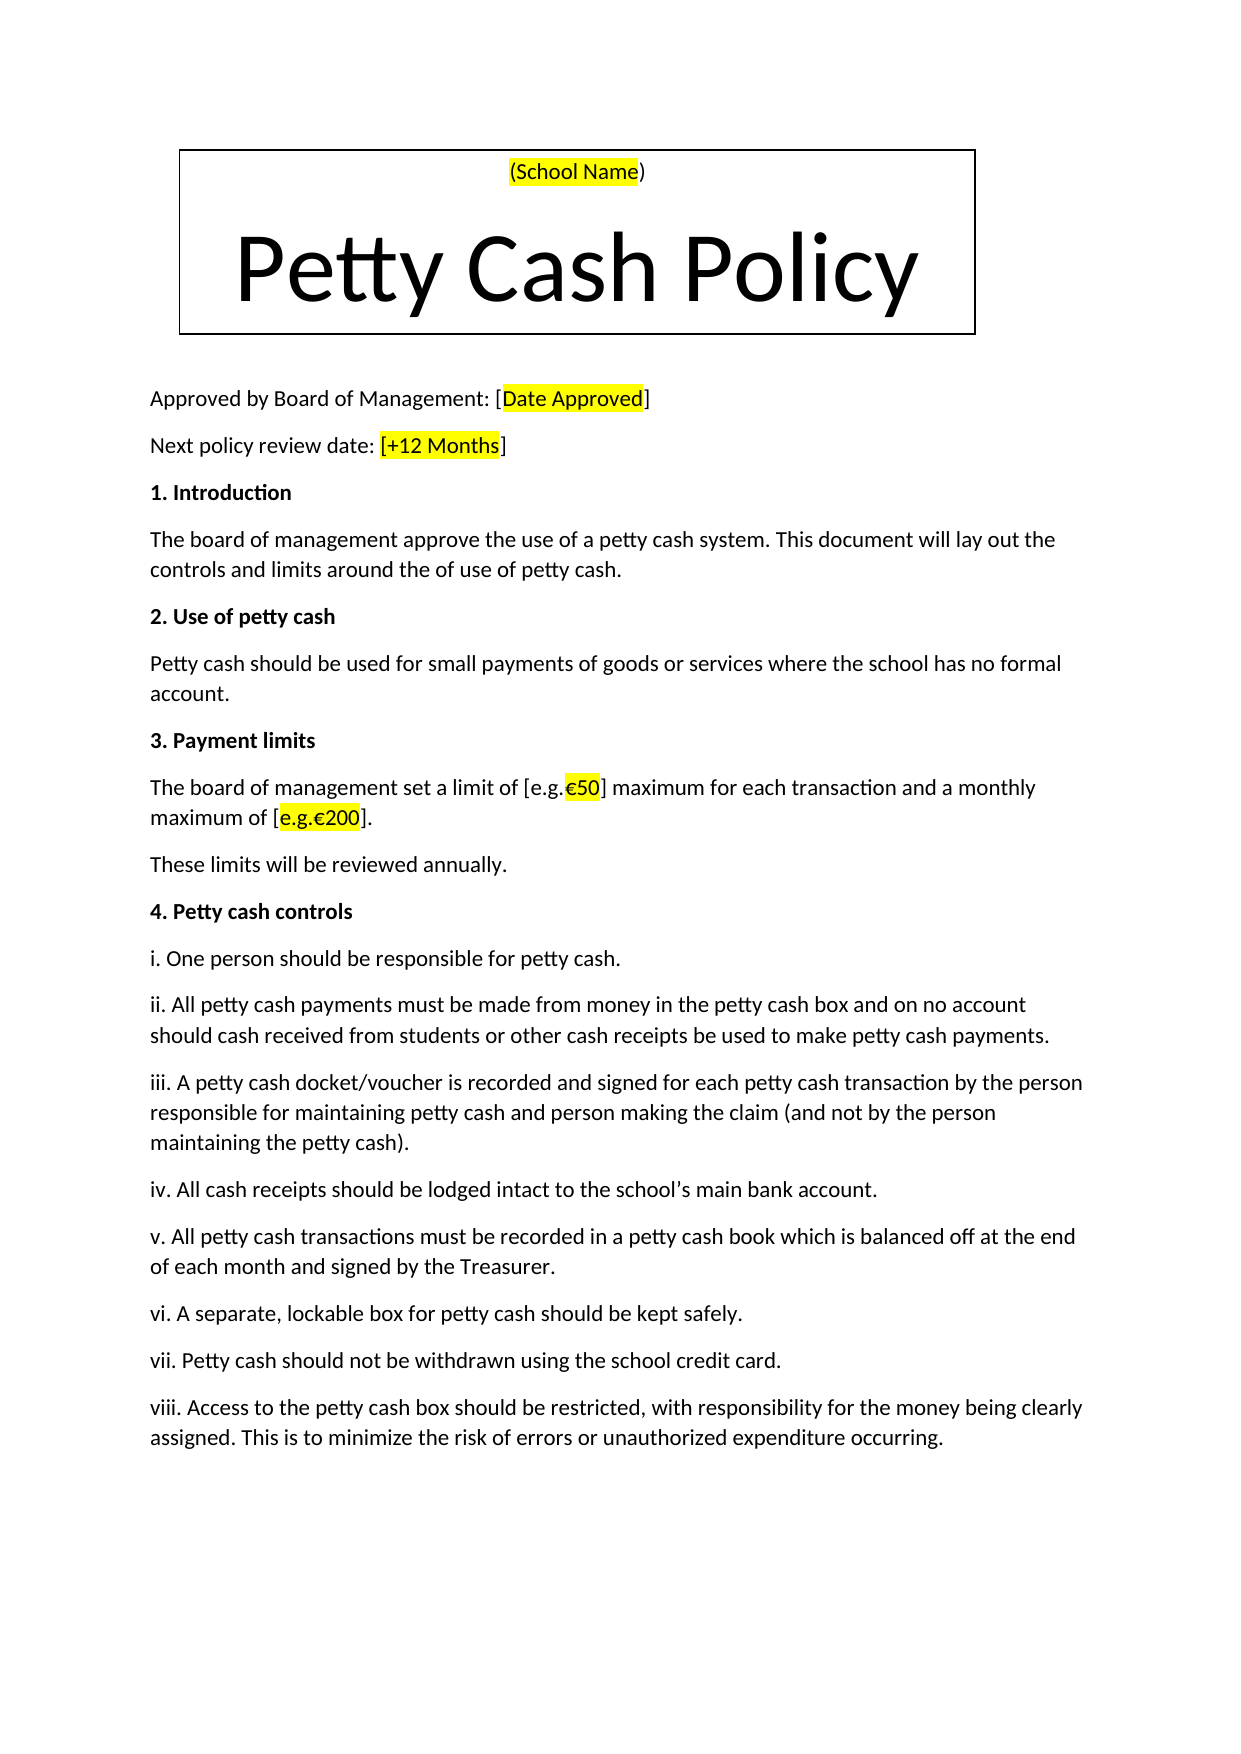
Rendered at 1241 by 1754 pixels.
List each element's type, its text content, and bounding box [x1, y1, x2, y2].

text iii. A petty cash docket/voucher is recorded and signed for each petty cash transaction by the person responsible for maintaining petty cash and person making the claim (and not by the person maintaining the petty cash). [150, 1068, 1090, 1156]
text Approved by Board of Management: [Date Approved] [150, 384, 503, 412]
text iv. All cash receipts should be lodged intact to the school’s main bank account. [150, 1175, 1090, 1203]
text The board of management set a limit of [e.g.€50] maximum for each transaction and a monthly maximum of [e.g.€200]. [150, 773, 1090, 831]
text 3. Payment limits [150, 726, 1090, 754]
text vii. Petty cash should not be withdrawn using the school credit card. [150, 1346, 1090, 1374]
text 4. Petty cash controls [150, 897, 1090, 925]
text viii. Access to the petty cash box should be restricted, with responsibility for the money being clearly assigned. This is to minimize the risk of errors or unauthorized expenditure occurring. [150, 1393, 1090, 1451]
text ii. All petty cash payments must be made from money in the petty cash box and on no account should cash received from students or other cash receipts be used to make petty cash payments. [150, 991, 1090, 1049]
text The board of management approve the use of a petty cash system. This document will lay out the controls and limits around the of use of petty cash. [150, 525, 1090, 583]
text v. All petty cash transactions must be recorded in a petty cash book which is balanced off at the end of each month and signed by the Treasurer. [150, 1222, 1090, 1280]
text i. One person should be responsible for petty cash. [150, 944, 1090, 972]
text Next policy review date: [+12 Months] [499, 431, 1090, 459]
text Petty cash should be used for small payments of goods or services where the school has no formal account. [150, 649, 1090, 707]
text 2. Use of petty cash [150, 602, 1090, 630]
text These limits will be reviewed annually. [150, 850, 1090, 878]
text vi. A separate, lockable box for petty cash should be kept safely. [150, 1299, 1090, 1327]
text Next policy review date: [+12 Months] [150, 431, 380, 459]
text Approved by Board of Management: [Date Approved] [643, 384, 1090, 412]
text 1. Introduction [150, 478, 1090, 506]
